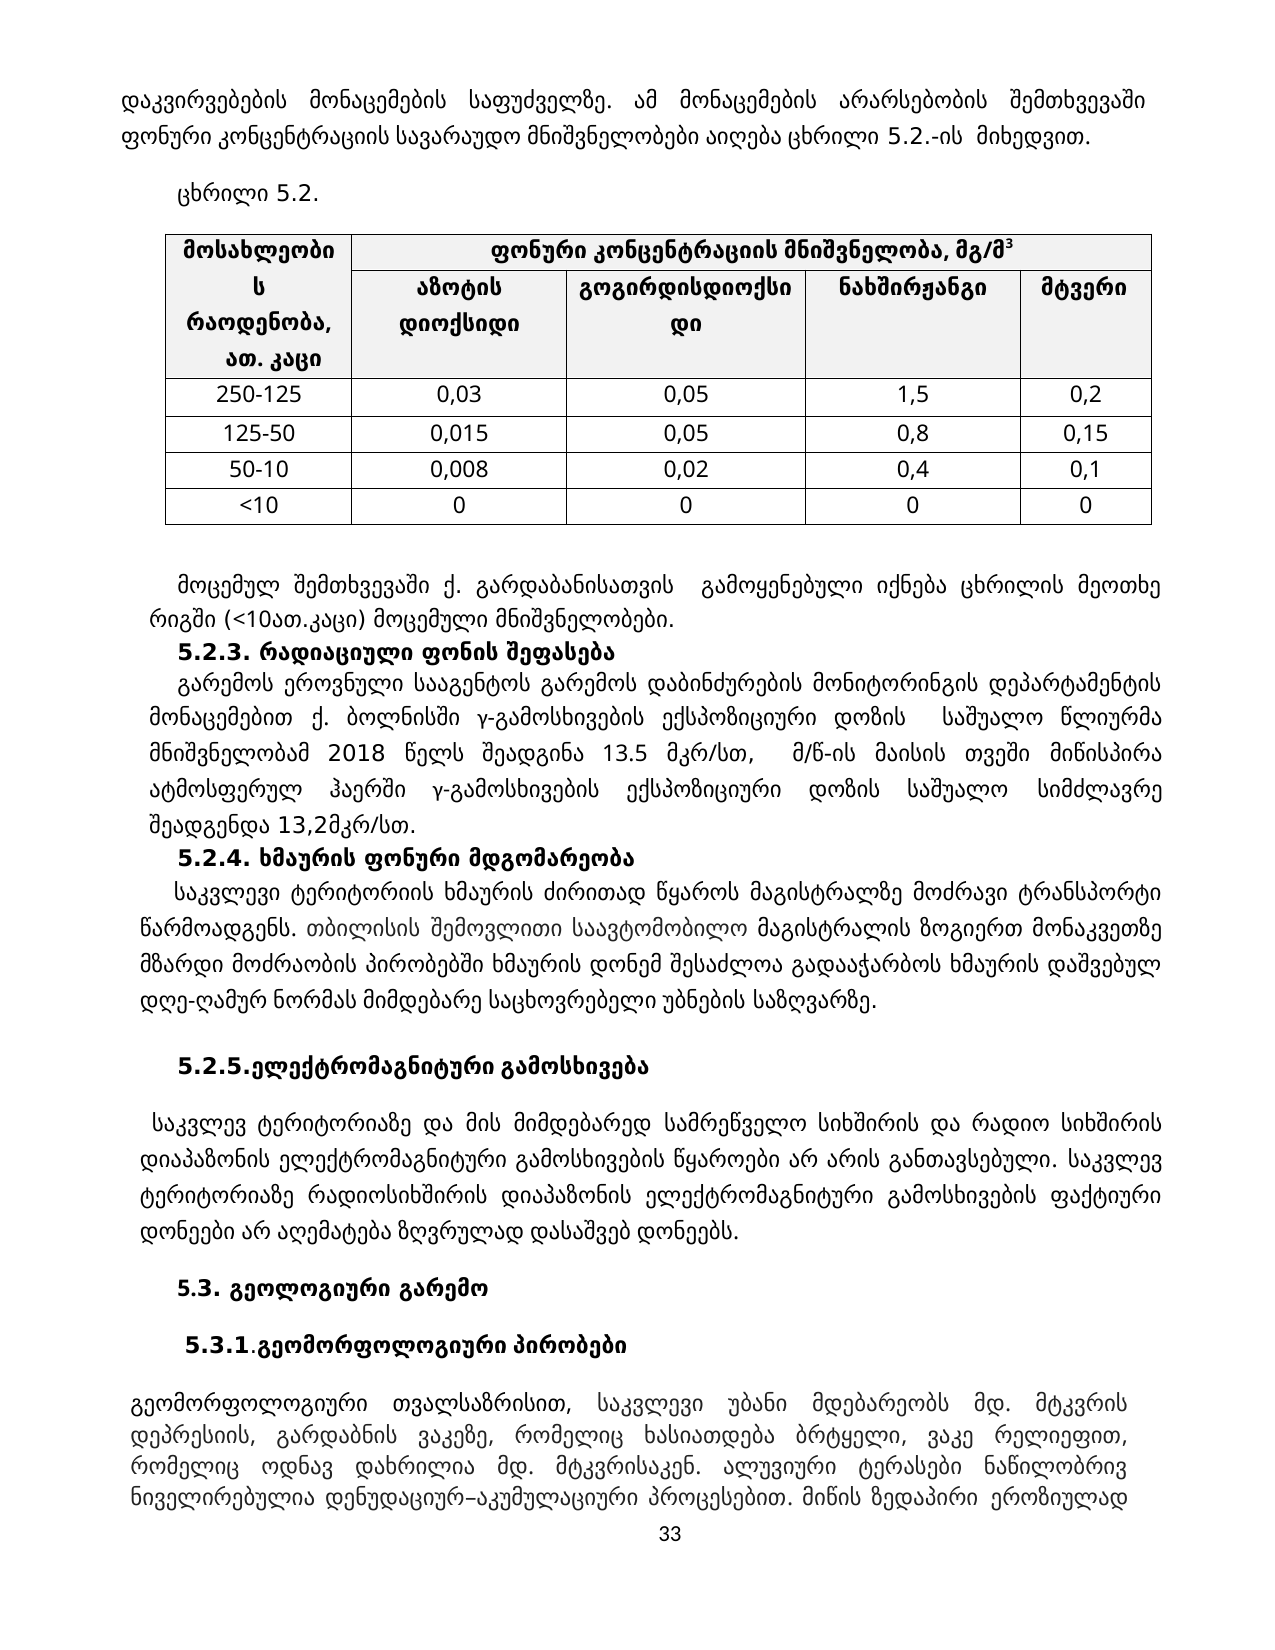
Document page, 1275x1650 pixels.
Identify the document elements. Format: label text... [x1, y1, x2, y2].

text მოცემულ შემთხვევაში ქ. გარდაბანისათვის გამოყენებული იქნება ცხრილის მეოთხე რიგში (<10ათ.კაცი) მოცემული მნიშვნელობები. [149, 572, 1162, 635]
text ცხრილი 5.2. [177, 177, 1162, 208]
table_cell მტვერი [1021, 271, 1151, 377]
table_cell გოგირდისდიოქსიდი [567, 271, 805, 377]
table_cell <10 [166, 489, 351, 524]
table_cell 50-10 [166, 453, 351, 488]
table_cell 250-125 [166, 379, 351, 416]
text 5.2.4. ხმაურის ფონური მდგომარეობა [149, 845, 1162, 872]
table_cell 0 [567, 489, 805, 524]
text 5.2.3. რადიაციული ფონის შეფასება [149, 639, 1162, 666]
table_cell აზოტის დიოქსიდი [352, 271, 566, 377]
text 5.3. გეოლოგიური გარემო [177, 1271, 1162, 1303]
table_cell 0,2 [1021, 379, 1151, 416]
text გარემოს ეროვნული სააგენტოს გარემოს დაბინძურების მონიტორინგის დეპარტამენტის მონაცემებით ქ. ბოლნისში γ-გამოსხივების ექსპოზიციური დოზის საშუალო წლიურმა მნიშვნელობამ 2018 წელს შეადგინა 13.5 მკრ/სთ, მ/წ-ის მაისის თვეში მიწისპირა ატმოსფერულ ჰაერში γ-გამოსხივების ექსპოზიციური დოზის საშუალო სიმძლავრე შეადგენდა 13,2მკრ/სთ. [149, 670, 1162, 840]
table_header ფონური კონცენტრაციის მნიშვნელობა, მგ/მ3 [352, 235, 1151, 269]
table_cell 0,05 [567, 379, 805, 416]
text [121, 84, 1147, 151]
table_cell ნახშირჟანგი [806, 271, 1020, 377]
text საკვლევი ტერიტორიის ხმაურის ძირითად წყაროს მაგისტრალზე მოძრავი ტრანსპორტი წარმოადგენს. თბილისის შემოვლითი საავტომობილო მაგისტრალის ზოგიერთ მონაკვეთზე მზარდი მოძრაობის პირობებში ხმაურის დონემ შესაძლოა გადააჭარბოს ხმაურის დაშვებულ დღე-ღამურ ნორმას მიმდებარე საცხოვრებელი უბნების საზღვარზე. [139, 876, 1162, 1015]
table_cell 0,8 [806, 417, 1020, 452]
table_cell 1,5 [806, 379, 1020, 416]
table_cell 0 [806, 489, 1020, 524]
table_cell 0,4 [806, 453, 1020, 488]
text 5.2.5.ელექტრომაგნიტური გამოსხივება [177, 1050, 1162, 1081]
table_cell 0,008 [352, 453, 566, 488]
table_cell 0 [1021, 489, 1151, 524]
table_header მოსახლეობის რაოდენობა, ათ. კაცი [166, 235, 351, 377]
text საკვლევ ტერიტორიაზე და მის მიმდებარედ სამრეწველო სიხშირის და რადიო სიხშირის დიაპაზონის ელექტრომაგნიტური გამოსხივების წყაროები არ არის განთავსებული. საკვლევ ტერიტორიაზე რადიოსიხშირის დიაპაზონის ელექტრომაგნიტური გამოსხივების ფაქტიური დონეები არ აღემატება ზღვრულად დასაშვებ დონეებს. [139, 1107, 1162, 1246]
table_cell 0,05 [567, 417, 805, 452]
table_cell 0,15 [1021, 417, 1151, 452]
table_cell 0,1 [1021, 453, 1151, 488]
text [130, 1387, 1128, 1512]
table_cell 0,03 [352, 379, 566, 416]
table_cell 125-50 [166, 417, 351, 452]
table_cell 0,02 [567, 453, 805, 488]
table_cell 0,015 [352, 417, 566, 452]
text 5.3.1.გეომორფოლოგიური პირობები [177, 1329, 1162, 1361]
table_cell 0 [352, 489, 566, 524]
